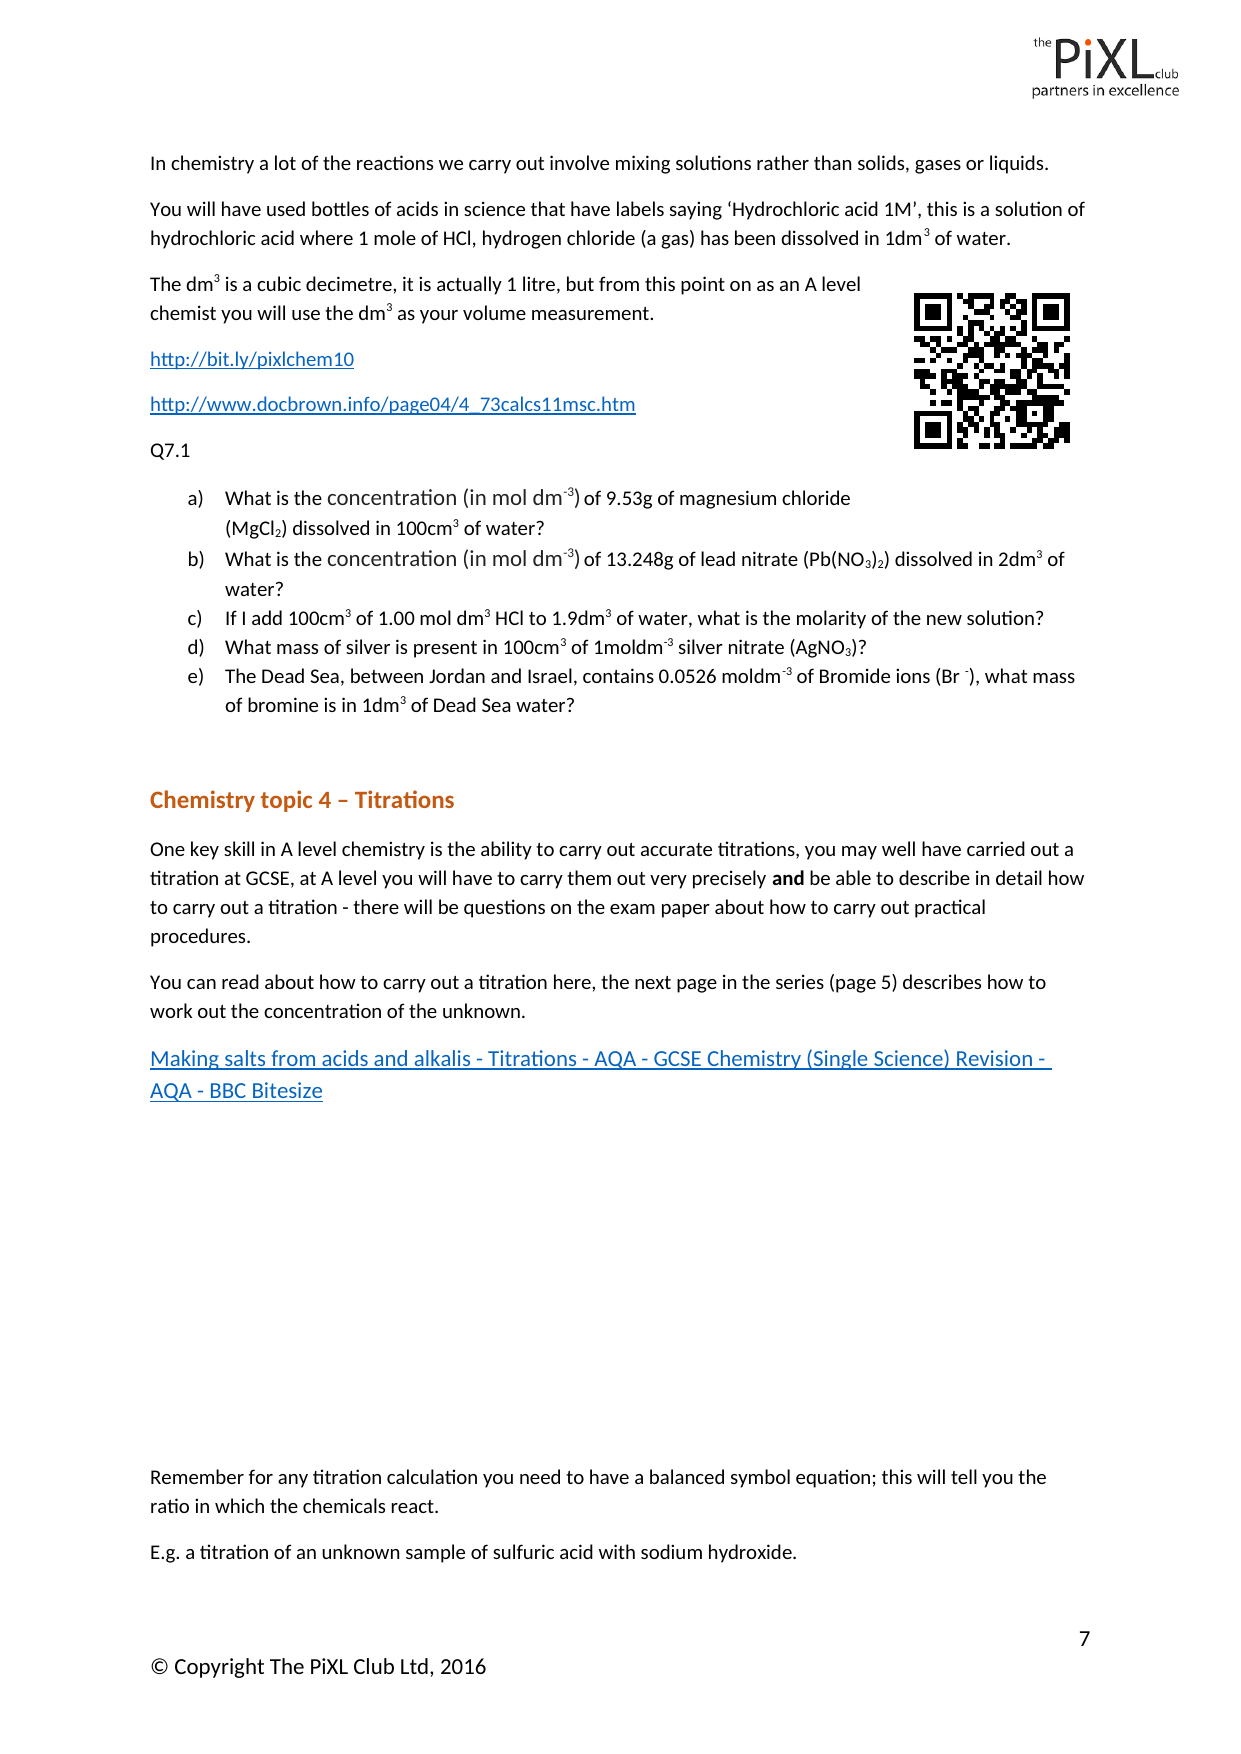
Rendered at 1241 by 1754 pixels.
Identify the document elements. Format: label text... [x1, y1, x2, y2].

text Q7.1 [150, 437, 893, 463]
list What mass of silver is present in 100cm3 of 1moldm-3 silver nitrate (AgNO3)? [187, 634, 1090, 660]
text One key skill in A level chemistry is the ability to carry out accurate titrations, you may well have carried out a titration at GCSE, at A level you will have to carry them out very precisely and be able to describe in detail how to carry out a titration - there will be questions on the exam paper about how to carry out practical procedures. [150, 836, 1090, 949]
list What is the concentration (in mol dm-3) of 9.53g of magnesium chloride (MgCl2) dissolved in 100cm3 of water? [187, 483, 1090, 541]
list The Dead Sea, between Jordan and Israel, contains 0.0526 moldm-3 of Bromide ions (Br -), what mass of bromine is in 1dm3 of Dead Sea water? [187, 663, 1090, 718]
text http://bit.ly/pixlchem10 [150, 346, 893, 371]
text http://www.docbrown.info/page04/4_73calcs11msc.htm [150, 392, 893, 417]
picture [1012, 21, 1194, 106]
text You will have used bottles of acids in science that have labels saying ‘Hydrochloric acid 1M’, this is a solution of hydrochloric acid where 1 mole of HCl, hydrogen chloride (a gas) has been dissolved in 1dm3 of water. [150, 196, 1090, 250]
text Making salts from acids and alkalis - Titrations - AQA - GCSE Chemistry (Single Science) Revision - AQA - BBC Bitesize [150, 1044, 1090, 1104]
picture [893, 272, 1087, 466]
text The dm3 is a cubic decimetre, it is actually 1 litre, but from this point on as an A level chemist you will use the dm3 as your volume measurement. [150, 271, 1090, 325]
text E.g. a titration of an unknown sample of sulfuric acid with sodium hydroxide. [150, 1539, 1090, 1565]
text Remember for any titration calculation you need to have a balanced symbol equation; this will tell you the ratio in which the chemicals react. [150, 1464, 1090, 1519]
list If I add 100cm3 of 1.00 mol dm3 HCl to 1.9dm3 of water, what is the molarity of the new solution? [187, 605, 1090, 631]
text You can read about how to carry out a titration here, the next page in the series (page 5) describes how to work out the concentration of the unknown. [150, 969, 1090, 1024]
text In chemistry a lot of the reactions we carry out involve mixing solutions rather than solids, gases or liquids. [150, 150, 1090, 175]
text Chemistry topic 4 – Titrations [150, 784, 1090, 815]
list What is the concentration (in mol dm-3) of 13.248g of lead nitrate (Pb(NO3)2) dissolved in 2dm3 of water? [187, 544, 1090, 601]
